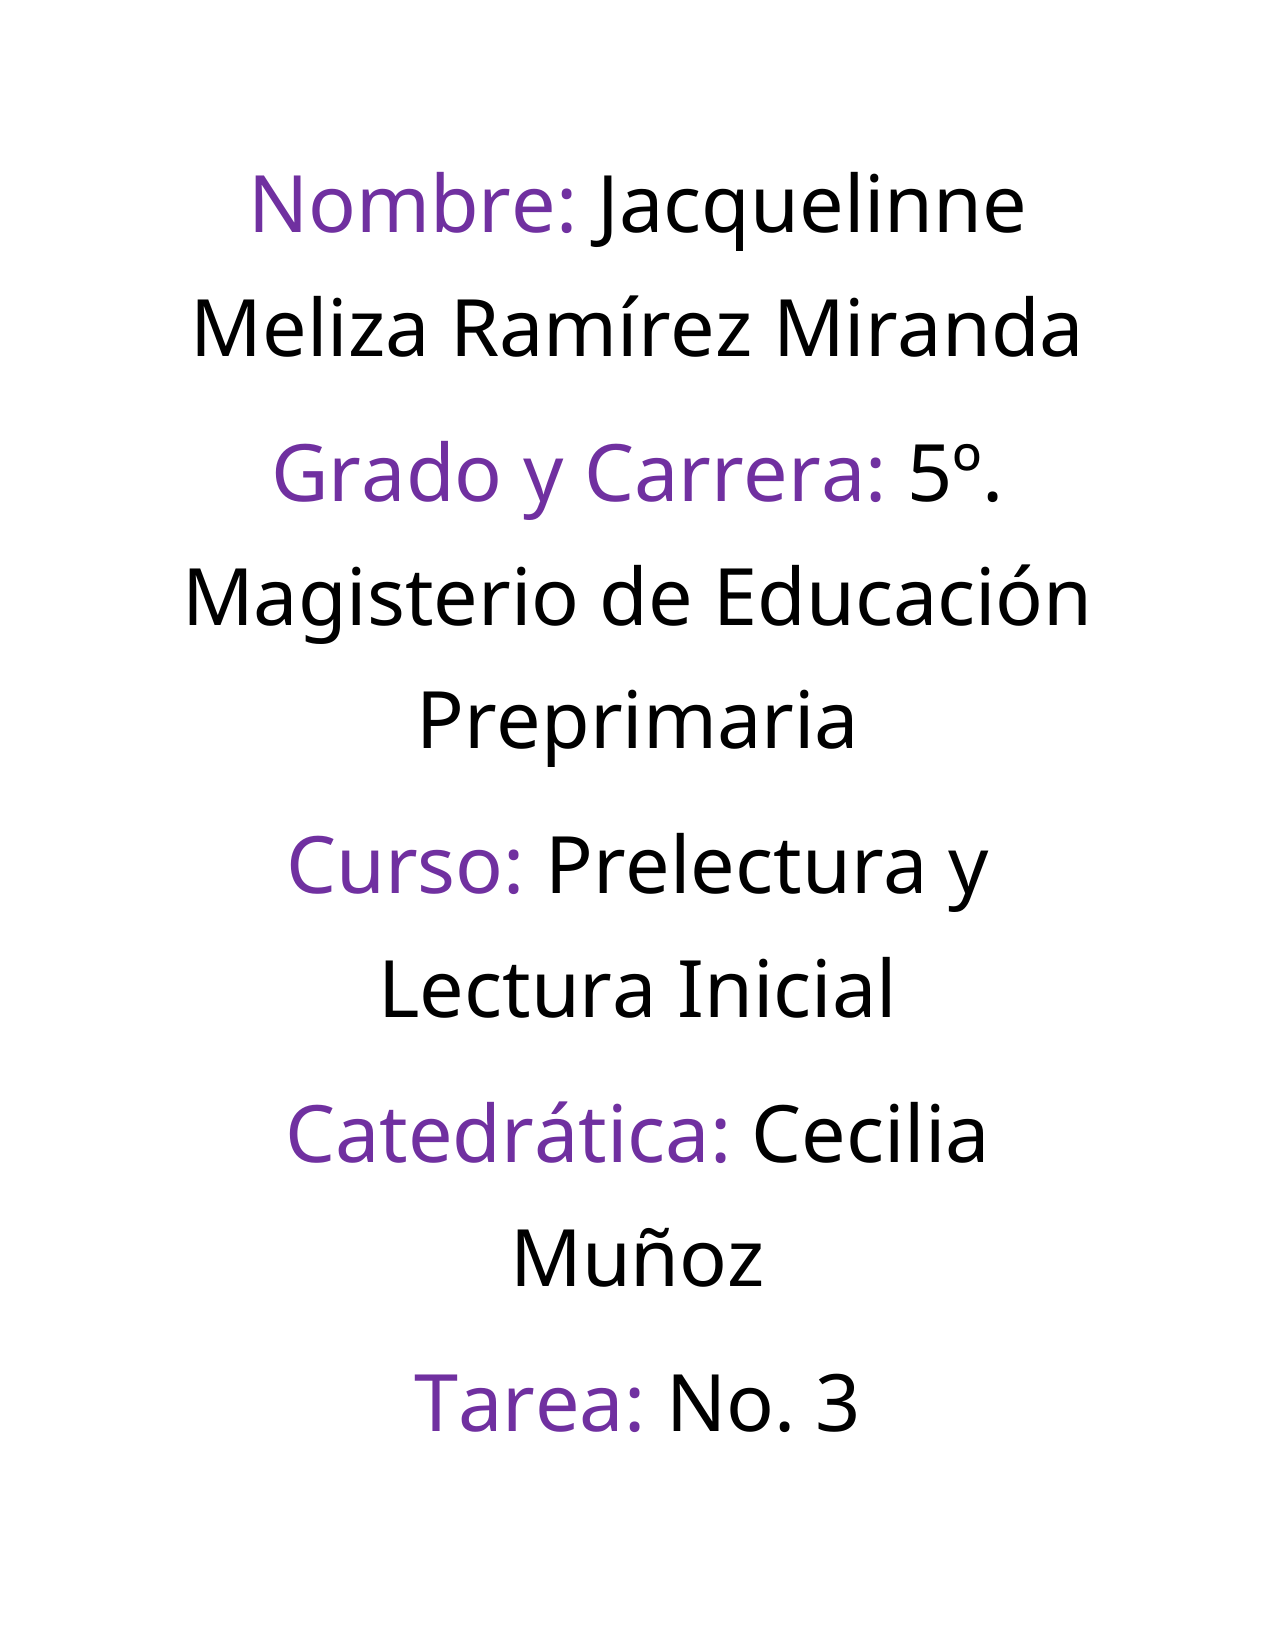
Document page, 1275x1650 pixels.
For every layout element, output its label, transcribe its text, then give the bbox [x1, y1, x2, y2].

text Nombre: Jacquelinne Meliza Ramírez Miranda [177, 148, 1098, 379]
text Curso: Prelectura y Lectura Inicial [177, 809, 1098, 1041]
text Catedrática: Cecilia Muñoz [177, 1078, 1098, 1309]
text Grado y Carrera: 5º. Magisterio de Educación Preprimaria [177, 416, 1098, 772]
text Tarea: No. 3 [177, 1347, 1098, 1454]
